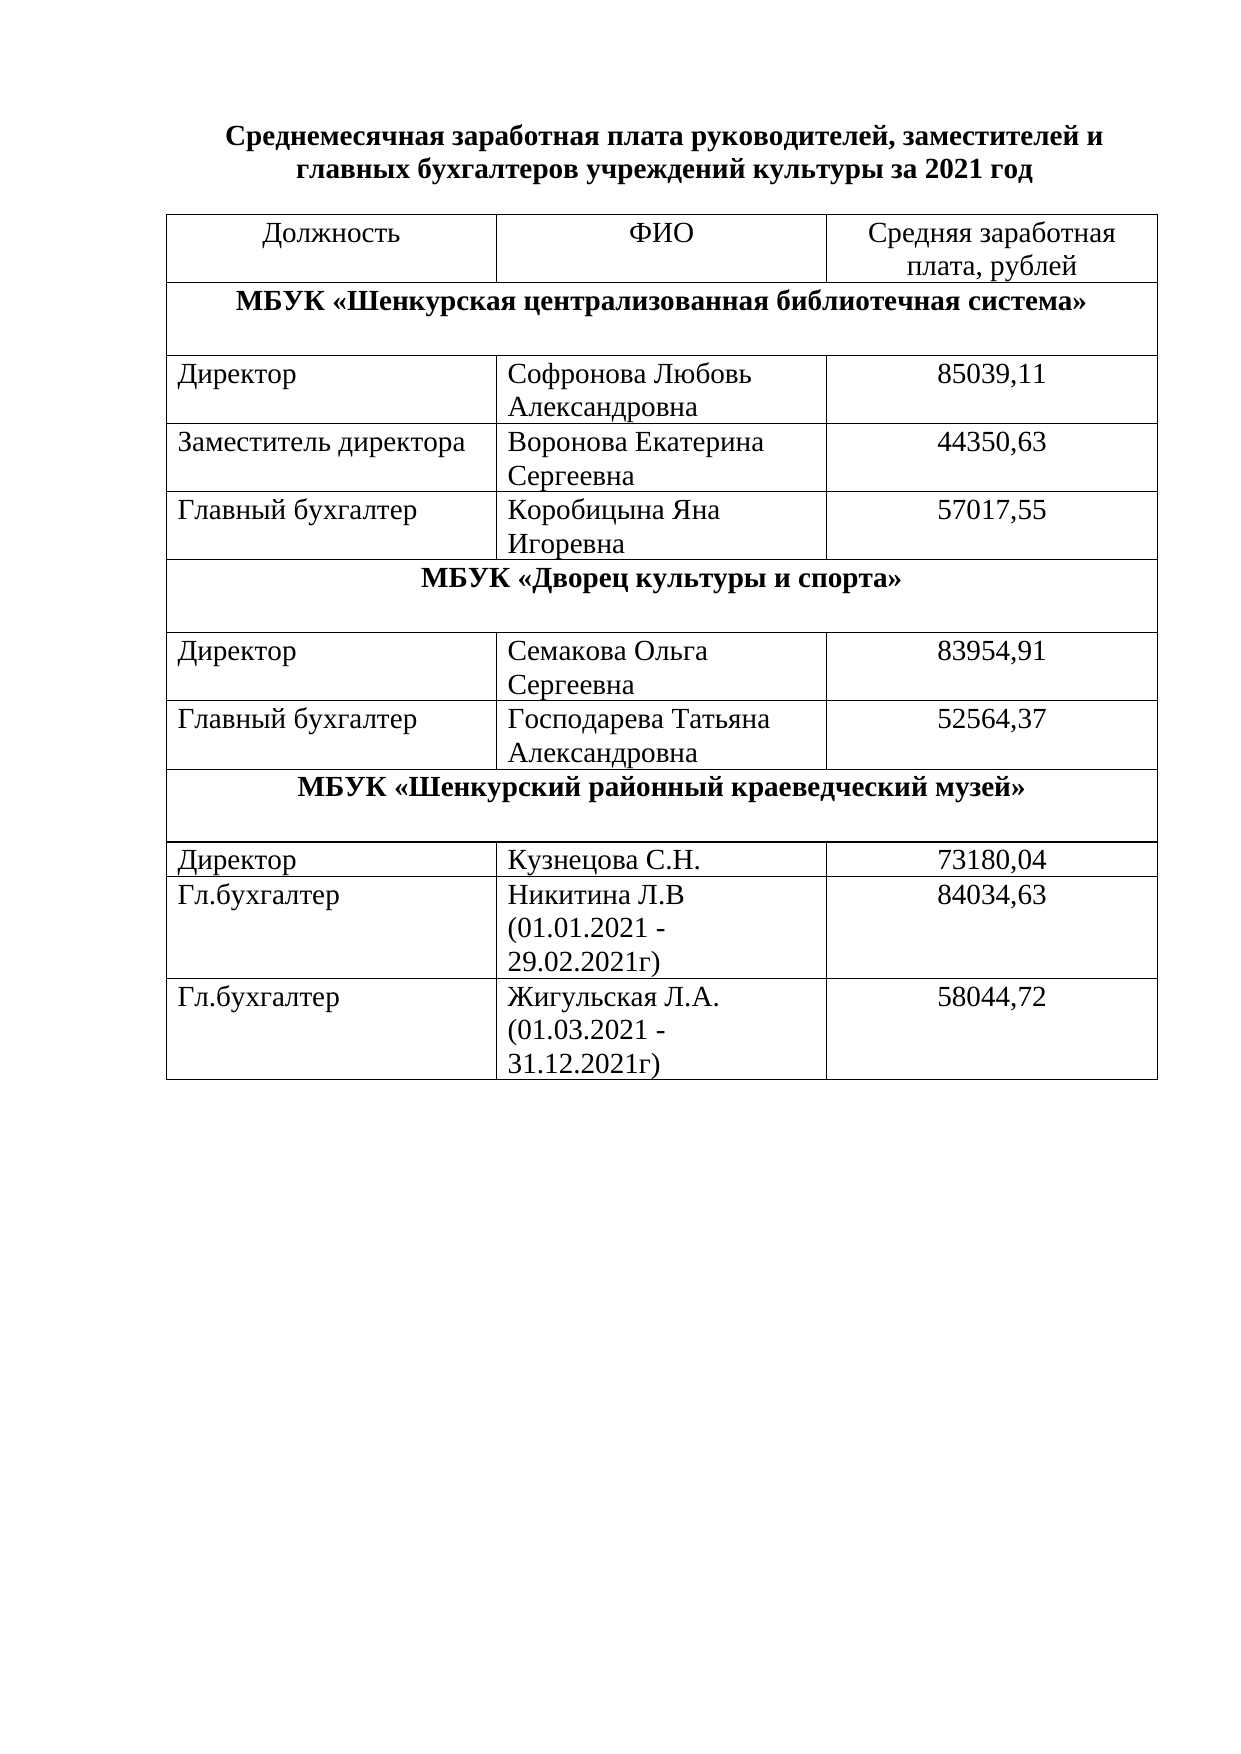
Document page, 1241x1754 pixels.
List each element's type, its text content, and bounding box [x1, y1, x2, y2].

table_header Должность [167, 215, 496, 282]
table_cell 84034,63 [827, 877, 1157, 978]
table_cell 44350,63 [827, 424, 1157, 491]
table_cell Жигульская Л.А. (01.03.2021 - 31.12.2021г) [497, 979, 826, 1079]
text Среднемесячная заработная плата руководителей, заместителей и главных бухгалтеров учреждений культуры за 2021 год [177, 118, 1152, 185]
table_cell Кузнецова С.Н. [497, 843, 826, 876]
table_cell Главный бухгалтер [167, 701, 496, 768]
table_cell Воронова Екатерина Сергеевна [497, 424, 826, 491]
table_cell МБУК «Шенкурская централизованная библиотечная система» [167, 283, 1157, 355]
table_cell Главный бухгалтер [167, 492, 496, 559]
table_cell Семакова Ольга Сергеевна [497, 633, 826, 700]
table_cell Господарева Татьяна Александровна [497, 701, 826, 768]
table_header ФИО [497, 215, 826, 282]
table_cell МБУК «Шенкурский районный краеведческий музей» [167, 770, 1157, 841]
table_cell Директор [167, 843, 496, 876]
table_cell 58044,72 [827, 979, 1157, 1079]
table_cell Коробицына Яна Игоревна [497, 492, 826, 559]
table_cell МБУК «Дворец культуры и спорта» [167, 560, 1157, 632]
table_cell Гл.бухгалтер [167, 979, 496, 1079]
table_cell Заместитель директора [167, 424, 496, 491]
table_cell Директор [167, 633, 496, 700]
table_cell Никитина Л.В (01.01.2021 - 29.02.2021г) [497, 877, 826, 978]
table_cell 52564,37 [827, 701, 1157, 768]
table_cell 85039,11 [827, 356, 1157, 423]
table_cell Директор [167, 356, 496, 423]
table_cell 57017,55 [827, 492, 1157, 559]
table_cell 73180,04 [827, 843, 1157, 876]
table_cell Софронова Любовь Александровна [497, 356, 826, 423]
table_cell Гл.бухгалтер [167, 877, 496, 978]
table_header Средняя заработная плата, рублей [827, 215, 1157, 282]
table_cell 83954,91 [827, 633, 1157, 700]
